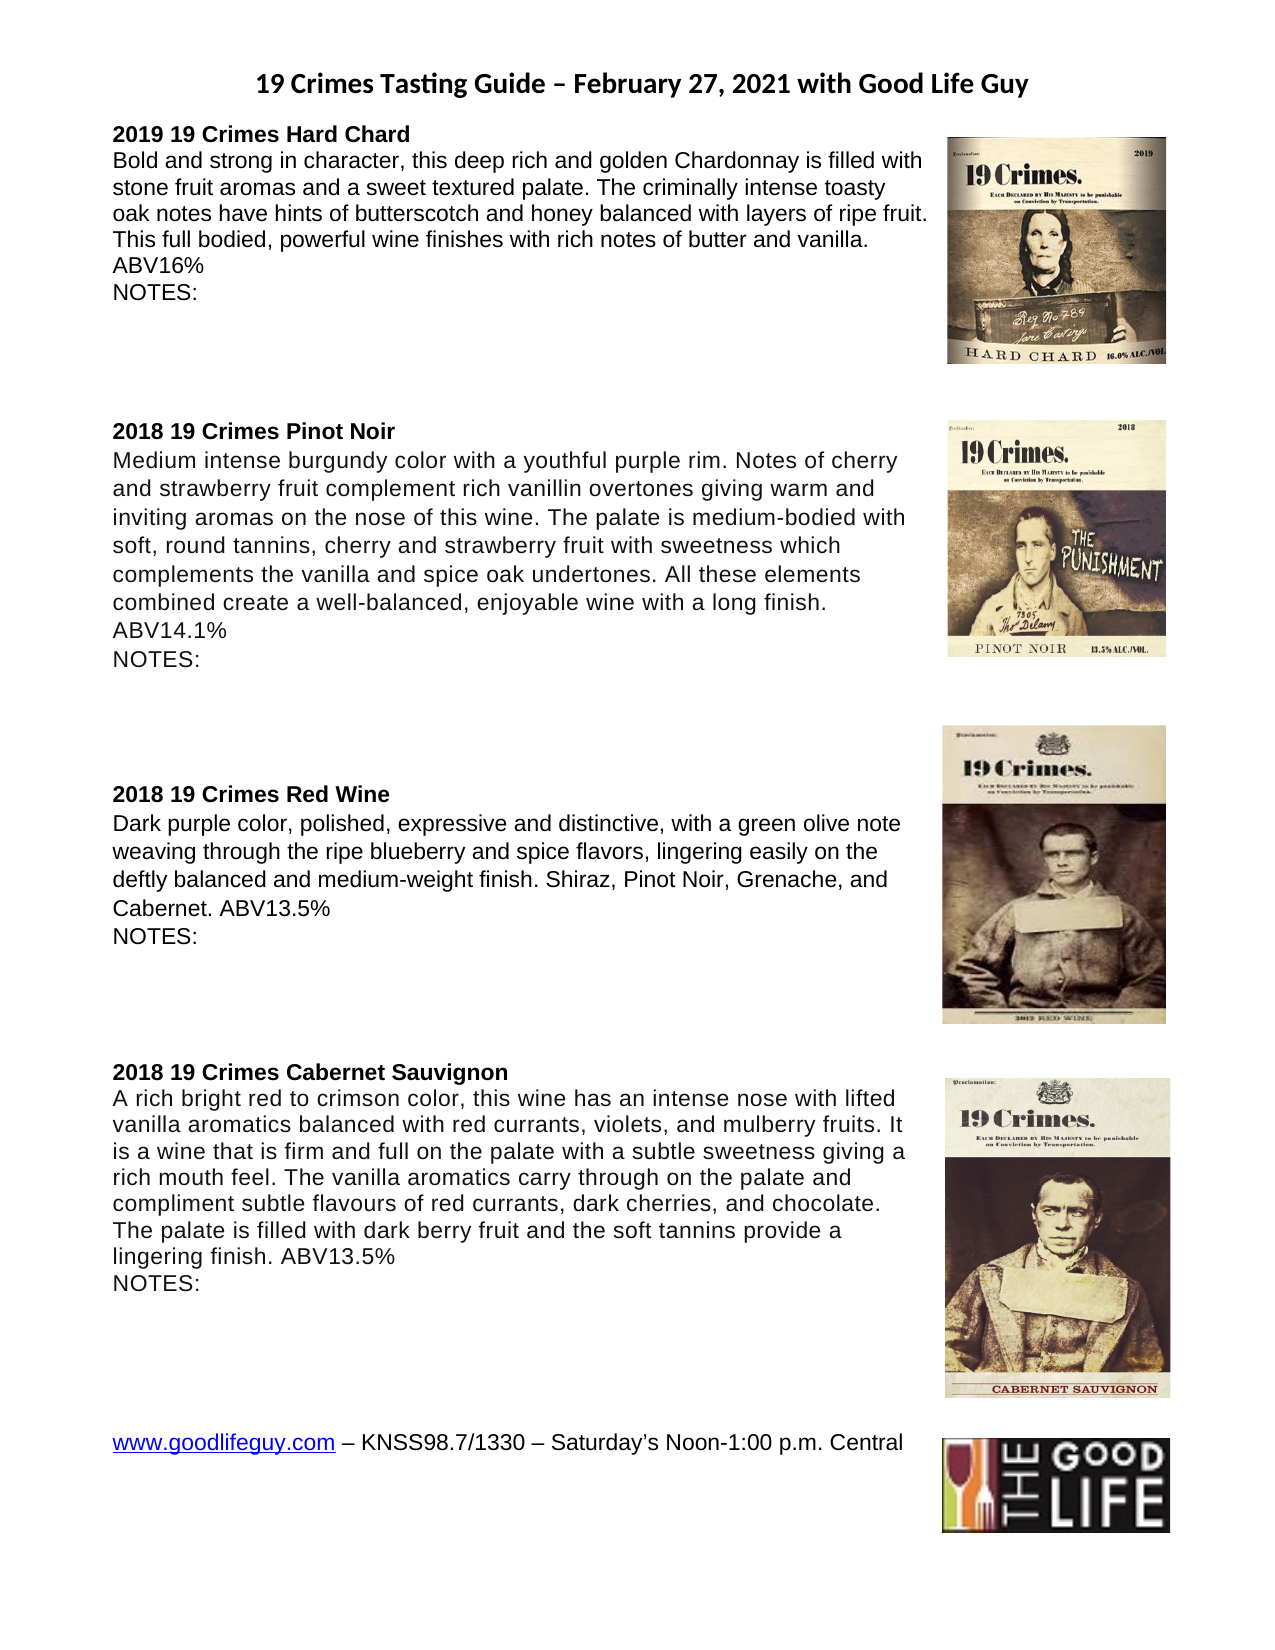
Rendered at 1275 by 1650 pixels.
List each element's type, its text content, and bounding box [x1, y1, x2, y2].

picture [945, 1078, 1171, 1398]
text 2018 19 Crimes Cabernet Sauvignon A rich bright red to crimson color, this wine has an intense nose with lifted vanilla aromatics balanced with red currants, violets, and mulberry fruits. It is a wine that is firm and full on the palate with a subtle sweetness giving a rich mouth feel. The vanilla aromatics carry through on the palate and compliment subtle flavours of red currants, dark cherries, and chocolate. The palate is filled with dark berry fruit and the soft tannins provide a lingering finish. ABV13.5% NOTES: [112, 1059, 1172, 1296]
text 2018 19 Crimes Pinot Noir Medium intense burgundy color with a youthful purple rim. Notes of cherry and strawberry fruit complement rich vanillin overtones giving warm and inviting aromas on the nose of this wine. The palate is medium-bodied with soft, round tannins, cherry and strawberry fruit with sweetness which complements the vanilla and spice oak undertones. All these elements combined create a well-balanced, enjoyable wine with a long finish. ABV14.1% NOTES: [112, 390, 1172, 672]
picture [947, 420, 1166, 657]
picture [942, 725, 1166, 1024]
text 2019 19 Crimes Hard Chard Bold and strong in character, this deep rich and golden Chardonnay is filled with stone fruit aromas and a sweet textured palate. The criminally intense toasty oak notes have hints of butterscotch and honey balanced with layers of ripe fruit. This full bodied, powerful wine finishes with rich notes of butter and vanilla. ABV16% NOTES: [112, 121, 1172, 305]
text 19 Crimes Tasting Guide – February 27, 2021 with Good Life Guy [112, 66, 1172, 101]
text www.goodlifeguy.com – KNSS98.7/1330 – Saturday’s Noon-1:00 p.m. Central [112, 1429, 1172, 1455]
picture [942, 1438, 1171, 1533]
text 2018 19 Crimes Red Wine Dark purple color, polished, expressive and distinctive, with a green olive note weaving through the ripe blueberry and spice flavors, lingering easily on the deftly balanced and medium-weight finish. Shiraz, Pinot Noir, Grenache, and Cabernet. ABV13.5% NOTES: [112, 781, 942, 950]
picture [947, 137, 1167, 364]
